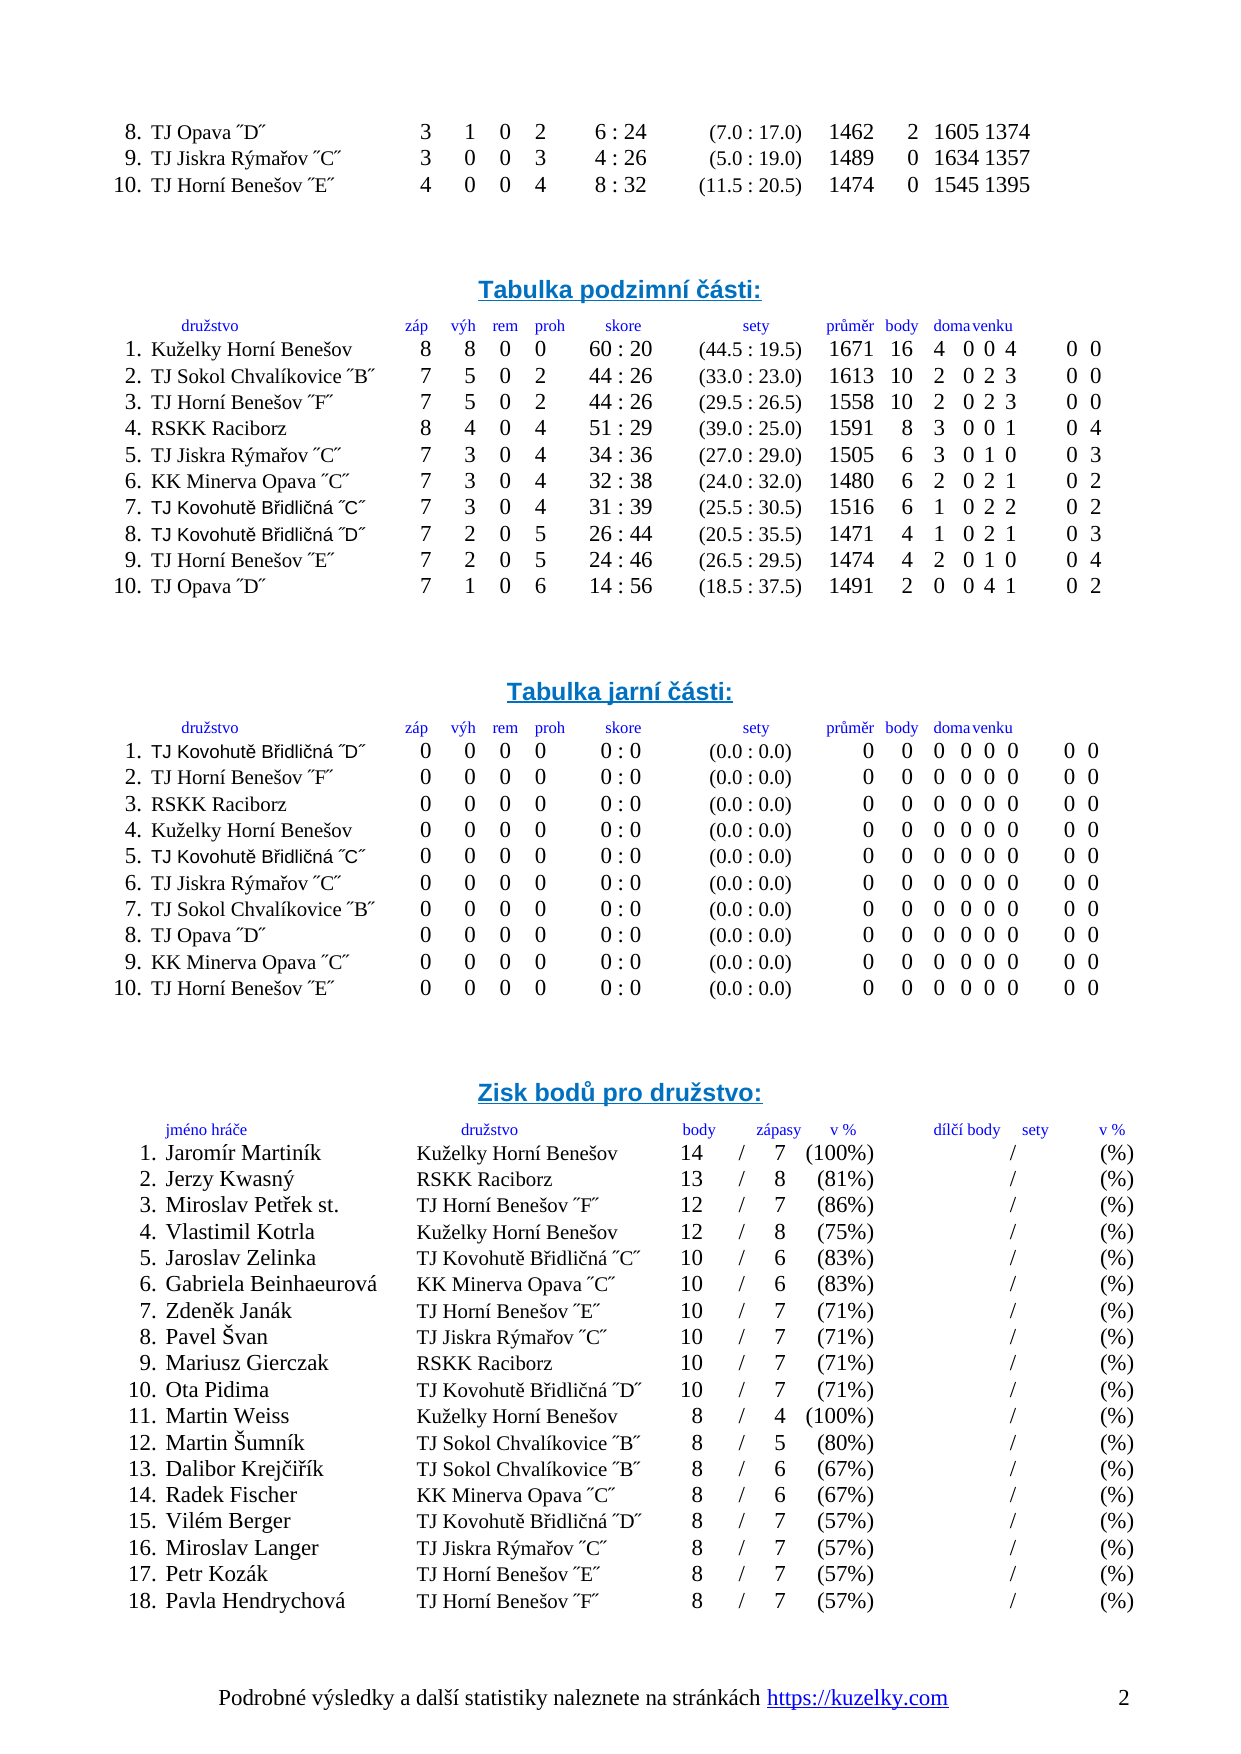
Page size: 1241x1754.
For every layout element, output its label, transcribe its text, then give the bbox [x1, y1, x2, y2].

text 8. TJ Opava ˝D˝ 0 0 0 0 0 : 0 (0.0 : 0.0) 0 0 0 0 0 0 0 0 [106, 921, 1134, 948]
text 8. Pavel Švan TJ Jiskra Rýmařov ˝C˝ 10 / 7 (71%) / (%) [106, 1323, 1134, 1349]
text 9. TJ Horní Benešov ˝E˝ 7 2 0 5 24 : 46 (26.5 : 29.5) 1474 4 2 0 1 0 0 4 [106, 546, 1134, 572]
text 3. RSKK Raciborz 0 0 0 0 0 : 0 (0.0 : 0.0) 0 0 0 0 0 0 0 0 [106, 790, 1134, 816]
text 18. Pavla Hendrychová TJ Horní Benešov ˝F˝ 8 / 7 (57%) / (%) [106, 1587, 1134, 1613]
text 9. KK Minerva Opava ˝C˝ 0 0 0 0 0 : 0 (0.0 : 0.0) 0 0 0 0 0 0 0 0 [106, 948, 1134, 974]
text 3. Miroslav Petřek st. TJ Horní Benešov ˝F˝ 12 / 7 (86%) / (%) [106, 1191, 1134, 1218]
text 6. Gabriela Beinhaeurová KK Minerva Opava ˝C˝ 10 / 6 (83%) / (%) [106, 1270, 1134, 1297]
text 1. Kuželky Horní Benešov 8 8 0 0 60 : 20 (44.5 : 19.5) 1671 16 4 0 0 4 0 0 [106, 335, 1134, 362]
text 6. KK Minerva Opava ˝C˝ 7 3 0 4 32 : 38 (24.0 : 32.0) 1480 6 2 0 2 1 0 2 [106, 467, 1134, 493]
text 8. TJ Kovohutě Břidličná ˝D˝ 7 2 0 5 26 : 44 (20.5 : 35.5) 1471 4 1 0 2 1 0 3 [106, 520, 1134, 546]
text 1. Jaromír Martiník Kuželky Horní Benešov 14 / 7 (100%) / (%) [106, 1139, 1134, 1165]
text 7. Zdeněk Janák TJ Horní Benešov ˝E˝ 10 / 7 (71%) / (%) [106, 1297, 1134, 1323]
text 13. Dalibor Krejčiřík TJ Sokol Chvalíkovice ˝B˝ 8 / 6 (67%) / (%) [106, 1455, 1134, 1481]
text družstvo záp výh rem proh skore sety průměr body doma venku [106, 316, 1134, 335]
text 5. TJ Kovohutě Břidličná ˝C˝ 0 0 0 0 0 : 0 (0.0 : 0.0) 0 0 0 0 0 0 0 0 [106, 842, 1134, 869]
text 16. Miroslav Langer TJ Jiskra Rýmařov ˝C˝ 8 / 7 (57%) / (%) [106, 1534, 1134, 1560]
text 9. Mariusz Gierczak RSKK Raciborz 10 / 7 (71%) / (%) [106, 1349, 1134, 1376]
text 5. Jaroslav Zelinka TJ Kovohutě Břidličná ˝C˝ 10 / 6 (83%) / (%) [106, 1244, 1134, 1270]
text 3. TJ Horní Benešov ˝F˝ 7 5 0 2 44 : 26 (29.5 : 26.5) 1558 10 2 0 2 3 0 0 [106, 388, 1134, 414]
text 9. TJ Jiskra Rýmařov ˝C˝ 3 0 0 3 4 : 26 (5.0 : 19.0) 1489 0 1634 1357 [106, 144, 1134, 171]
text 10. TJ Horní Benešov ˝E˝ 4 0 0 4 8 : 32 (11.5 : 20.5) 1474 0 1545 1395 [106, 171, 1134, 197]
text družstvo záp výh rem proh skore sety průměr body doma venku [106, 718, 1134, 737]
text 8. TJ Opava ˝D˝ 3 1 0 2 6 : 24 (7.0 : 17.0) 1462 2 1605 1374 [106, 118, 1134, 144]
text 2. TJ Horní Benešov ˝F˝ 0 0 0 0 0 : 0 (0.0 : 0.0) 0 0 0 0 0 0 0 0 [106, 763, 1134, 790]
text 17. Petr Kozák TJ Horní Benešov ˝E˝ 8 / 7 (57%) / (%) [106, 1560, 1134, 1587]
text 4. RSKK Raciborz 8 4 0 4 51 : 29 (39.0 : 25.0) 1591 8 3 0 0 1 0 4 [106, 414, 1134, 441]
text 14. Radek Fischer KK Minerva Opava ˝C˝ 8 / 6 (67%) / (%) [106, 1481, 1134, 1508]
text 11. Martin Weiss Kuželky Horní Benešov 8 / 4 (100%) / (%) [106, 1402, 1134, 1428]
text Tabulka podzimní části: [94, 275, 1145, 304]
text Tabulka jarní části: [94, 677, 1145, 705]
text 7. TJ Kovohutě Břidličná ˝C˝ 7 3 0 4 31 : 39 (25.5 : 30.5) 1516 6 1 0 2 2 0 2 [106, 493, 1134, 520]
text 15. Vilém Berger TJ Kovohutě Břidličná ˝D˝ 8 / 7 (57%) / (%) [106, 1508, 1134, 1534]
text 2. TJ Sokol Chvalíkovice ˝B˝ 7 5 0 2 44 : 26 (33.0 : 23.0) 1613 10 2 0 2 3 0 0 [106, 362, 1134, 388]
text 10. TJ Opava ˝D˝ 7 1 0 6 14 : 56 (18.5 : 37.5) 1491 2 0 0 4 1 0 2 [106, 572, 1134, 599]
text 1. TJ Kovohutě Břidličná ˝D˝ 0 0 0 0 0 : 0 (0.0 : 0.0) 0 0 0 0 0 0 0 0 [106, 737, 1134, 763]
text 4. Vlastimil Kotrla Kuželky Horní Benešov 12 / 8 (75%) / (%) [106, 1218, 1134, 1244]
text 10. Ota Pidima TJ Kovohutě Břidličná ˝D˝ 10 / 7 (71%) / (%) [106, 1376, 1134, 1402]
text 5. TJ Jiskra Rýmařov ˝C˝ 7 3 0 4 34 : 36 (27.0 : 29.0) 1505 6 3 0 1 0 0 3 [106, 441, 1134, 467]
text 4. Kuželky Horní Benešov 0 0 0 0 0 : 0 (0.0 : 0.0) 0 0 0 0 0 0 0 0 [106, 816, 1134, 842]
text 2. Jerzy Kwasný RSKK Raciborz 13 / 8 (81%) / (%) [106, 1165, 1134, 1191]
text jméno hráče družstvo body zápasy v % dílčí body sety v % [106, 1119, 1134, 1139]
text 6. TJ Jiskra Rýmařov ˝C˝ 0 0 0 0 0 : 0 (0.0 : 0.0) 0 0 0 0 0 0 0 0 [106, 869, 1134, 895]
text 12. Martin Šumník TJ Sokol Chvalíkovice ˝B˝ 8 / 5 (80%) / (%) [106, 1428, 1134, 1455]
text 7. TJ Sokol Chvalíkovice ˝B˝ 0 0 0 0 0 : 0 (0.0 : 0.0) 0 0 0 0 0 0 0 0 [106, 895, 1134, 921]
text 10. TJ Horní Benešov ˝E˝ 0 0 0 0 0 : 0 (0.0 : 0.0) 0 0 0 0 0 0 0 0 [106, 974, 1134, 1001]
text Zisk bodů pro družstvo: [94, 1078, 1145, 1107]
